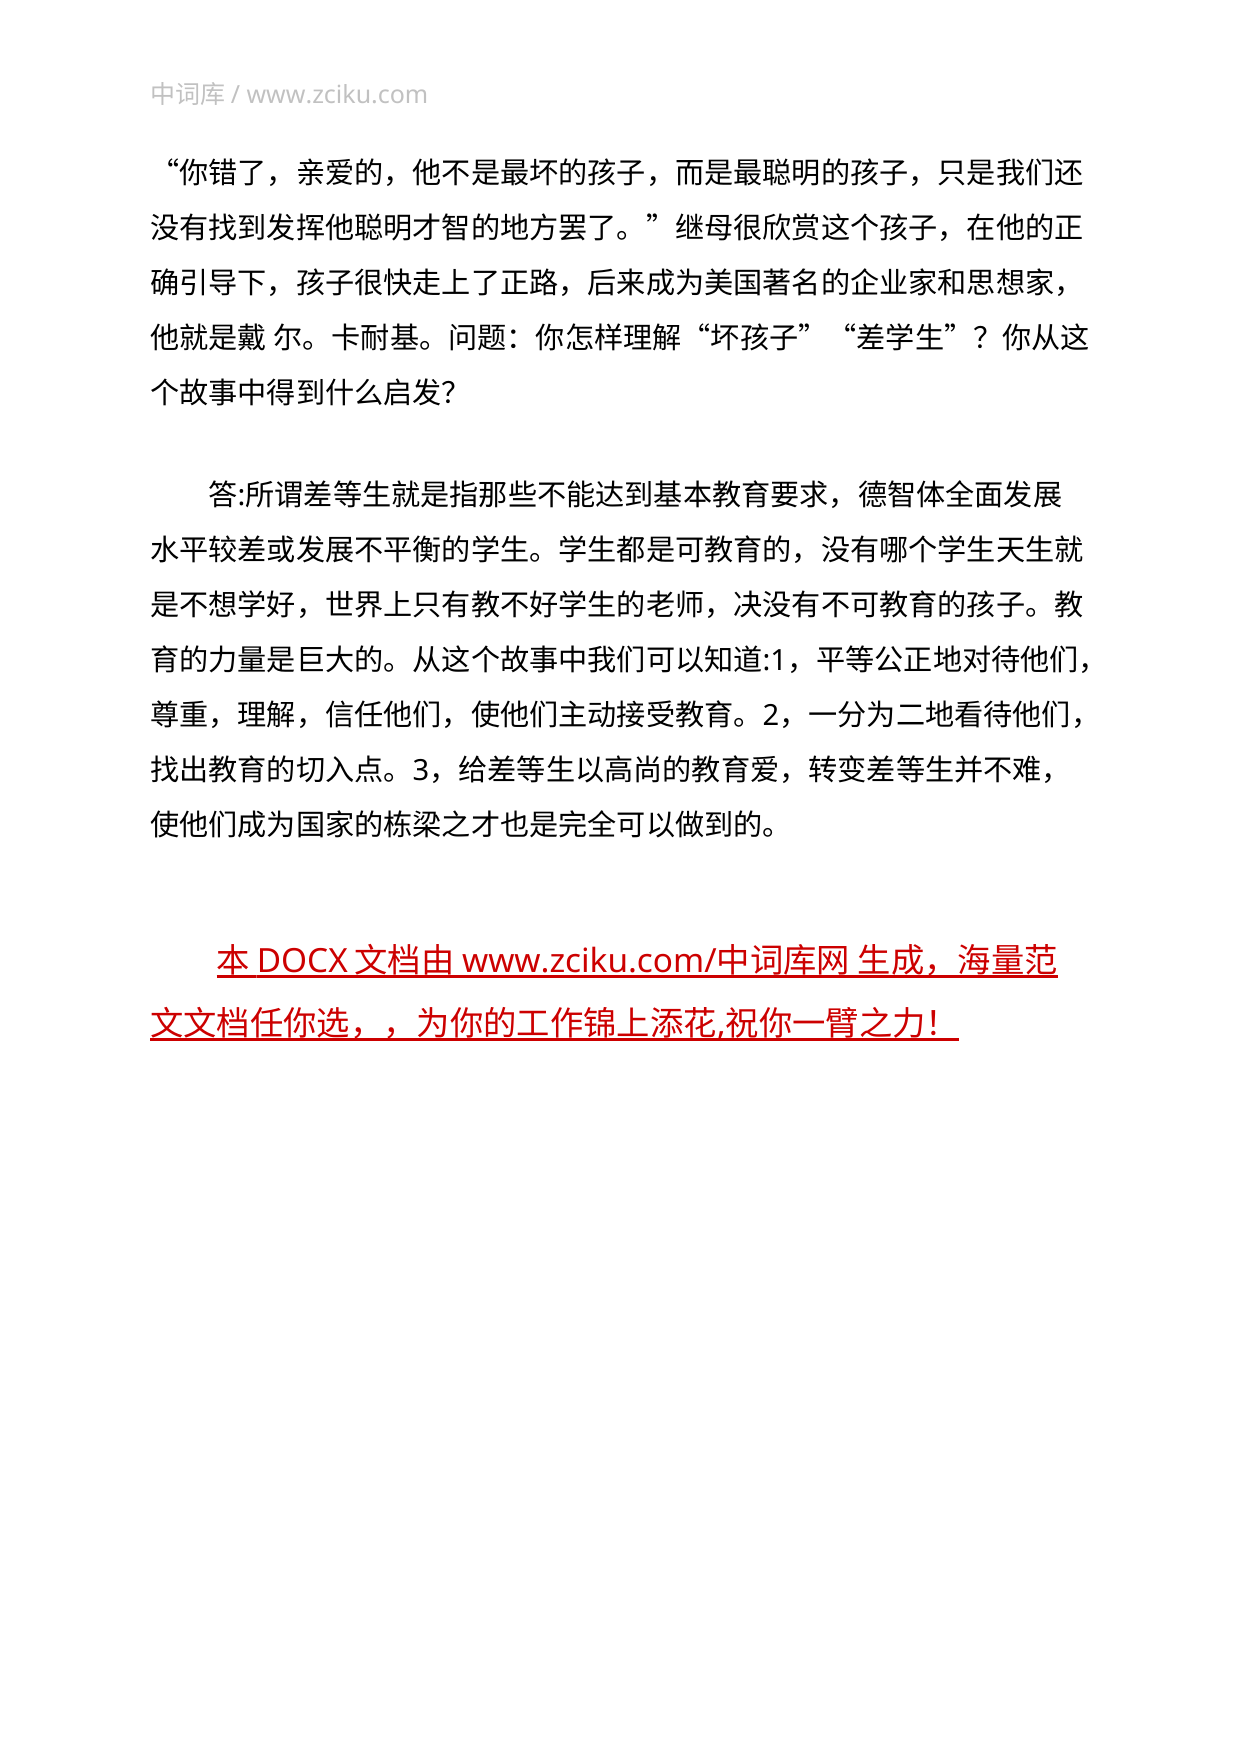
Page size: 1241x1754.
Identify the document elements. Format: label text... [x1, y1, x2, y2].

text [150, 150, 1090, 412]
text 本DOCX文档由 www.zciku.com/中词库网 生成，海量范文文档任你选，，为你的工作锦上添花,祝你一臂之力！ [150, 934, 1090, 1045]
text 答:所谓差等生就是指那些不能达到基本教育要求，德智体全面发展水平较差或发展不平衡的学生。学生都是可教育的，没有哪个学生天生就是不想学好，世界上只有教不好学生的老师，决没有不可教育的孩子。教育的力量是巨大的。从这个故事中我们可以知道:1，平等公正地对待他们，尊重，理解，信任他们，使他们主动接受教育。2，一分为二地看待他们，找出教育的切入点。3，给差等生以高尚的教育爱，转变差等生并不难，使他们成为国家的栋梁之才也是完全可以做到的。 [150, 471, 1090, 843]
